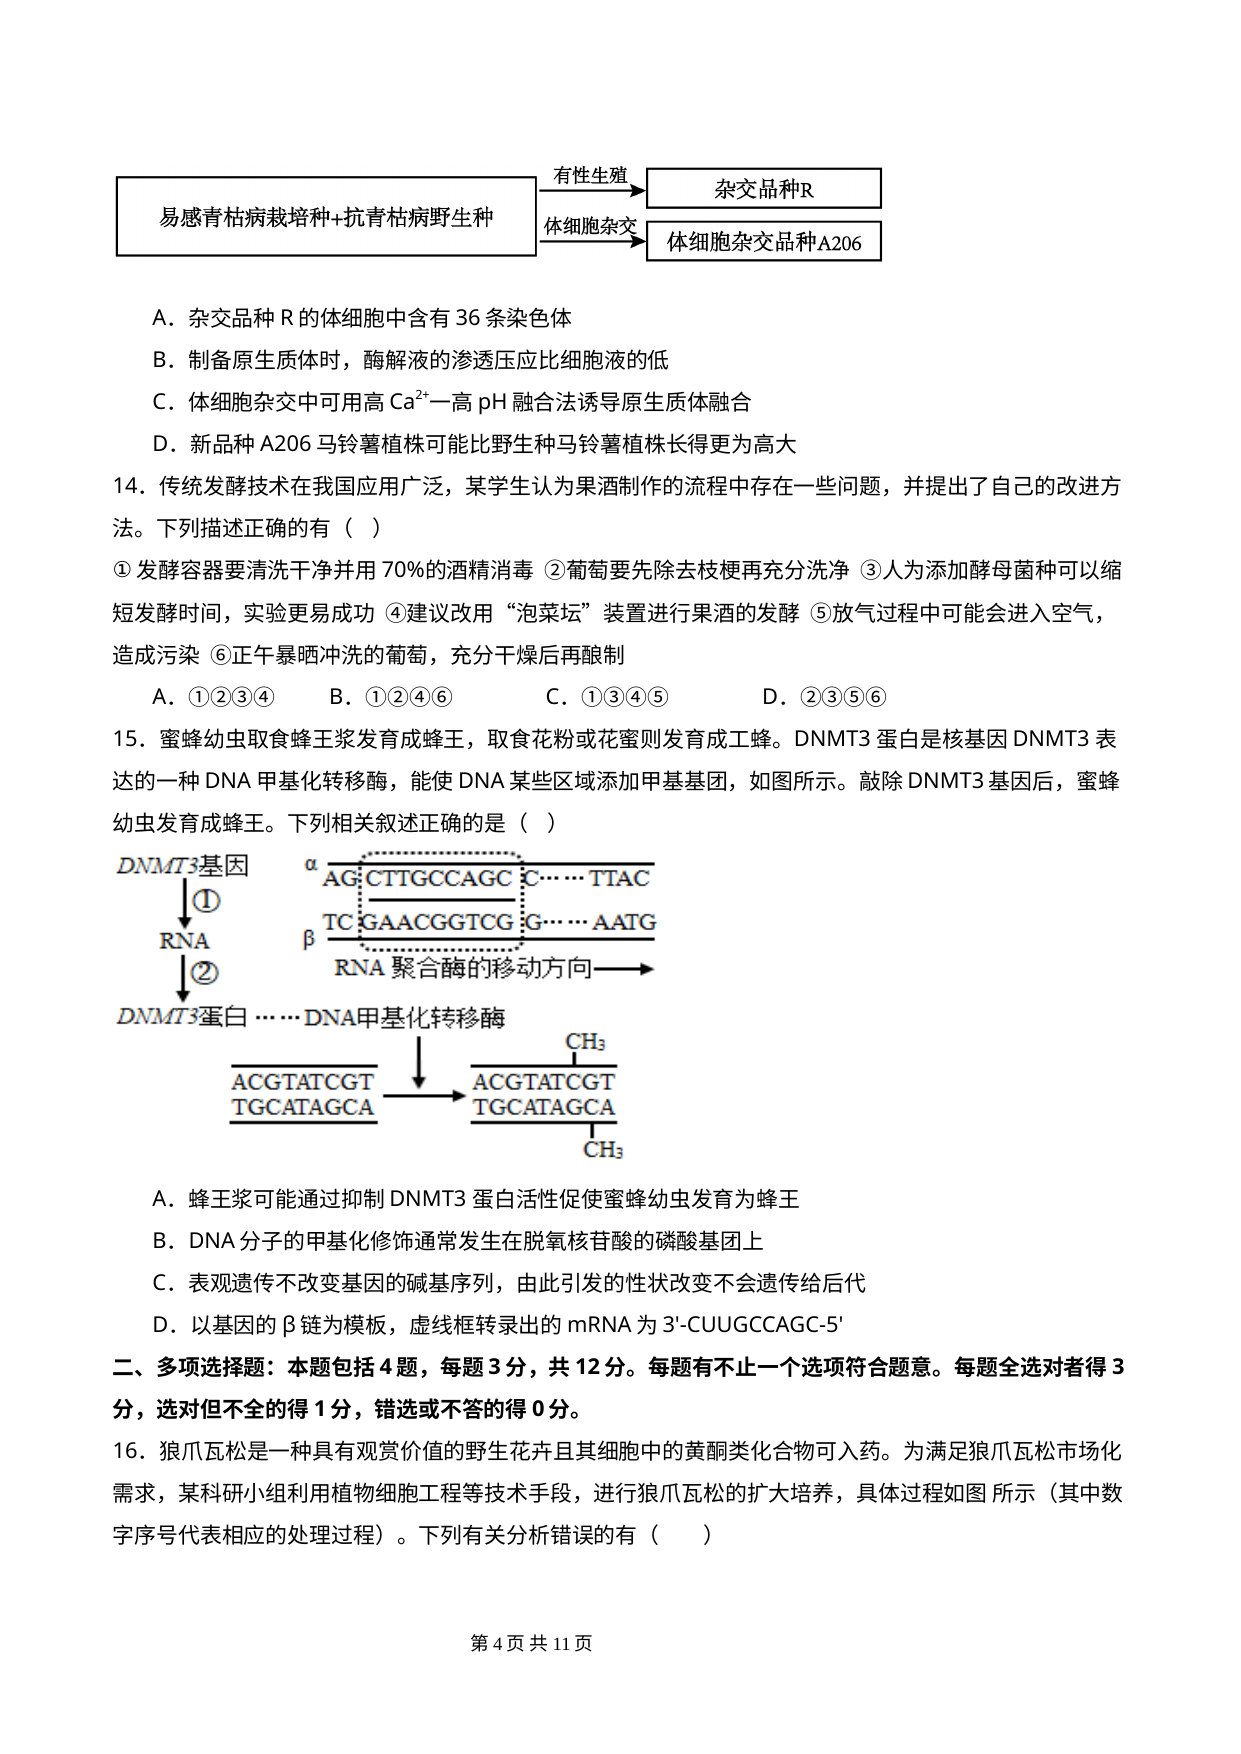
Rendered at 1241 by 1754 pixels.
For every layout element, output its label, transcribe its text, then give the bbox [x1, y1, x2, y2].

text B．制备原生质体时，酶解液的渗透压应比细胞液的低 [152, 343, 1128, 375]
text 二、多项选择题：本题包括4题，每题3分，共12分。每题有不止一个选项符合题意。每题全选对者得3分，选对但不全的得1分，错选或不答的得0分。 [112, 1349, 1128, 1424]
text A．①②③④ B．①②④⑥ C．①③④⑤ D．②③⑤⑥ [152, 679, 1128, 712]
text D．新品种A206马铃薯植株可能比野生种马铃薯植株长得更为高大 [152, 427, 1128, 459]
picture [112, 847, 664, 1162]
picture [112, 162, 886, 264]
text 15．蜜蜂幼虫取食蜂王浆发育成蜂王，取食花粉或花蜜则发育成工蜂。DNMT3 蛋白是核基因DNMT3 表达的一种DNA 甲基化转移酶，能使DNA某些区域添加甲基基团，如图所示。敲除DNMT3基因后，蜜蜂幼虫发育成蜂王。下列相关叙述正确的是（ ） [112, 721, 1128, 838]
text 14．传统发酵技术在我国应用广泛，某学生认为果酒制作的流程中存在一些问题，并提出了自己的改进方法。下列描述正确的有（ ） [112, 469, 1128, 543]
text 16．狼爪瓦松是一种具有观赏价值的野生花卉且其细胞中的黄酮类化合物可入药。为满足狼爪瓦松市场化需求，某科研小组利用植物细胞工程等技术手段，进行狼爪瓦松的扩大培养，具体过程如图 所示（其中数字序号代表相应的处理过程）。下列有关分析错误的有（ ） [112, 1433, 1128, 1550]
text ①发酵容器要清洗干净并用70%的酒精消毒 ②葡萄要先除去枝梗再充分洗净 ③人为添加酵母菌种可以缩短发酵时间，实验更易成功 ④建议改用“泡菜坛”装置进行果酒的发酵 ⑤放气过程中可能会进入空气，造成污染 ⑥正午暴晒冲洗的葡萄，充分干燥后再酿制 [112, 553, 1128, 670]
text C．体细胞杂交中可用高Ca2+一高pH融合法诱导原生质体融合 [152, 385, 1128, 417]
text D．以基因的β链为模板，虚线框转录出的mRNA为3'-CUUGCCAGC-5' [152, 1307, 1128, 1340]
text C．表观遗传不改变基因的碱基序列，由此引发的性状改变不会遗传给后代 [152, 1265, 1128, 1298]
text B．DNA分子的甲基化修饰通常发生在脱氧核苷酸的磷酸基团上 [152, 1223, 1128, 1256]
text A．杂交品种R的体细胞中含有36条染色体 [152, 301, 1128, 333]
text A．蜂王浆可能通过抑制DNMT3 蛋白活性促使蜜蜂幼虫发育为蜂王 [152, 1181, 1128, 1214]
